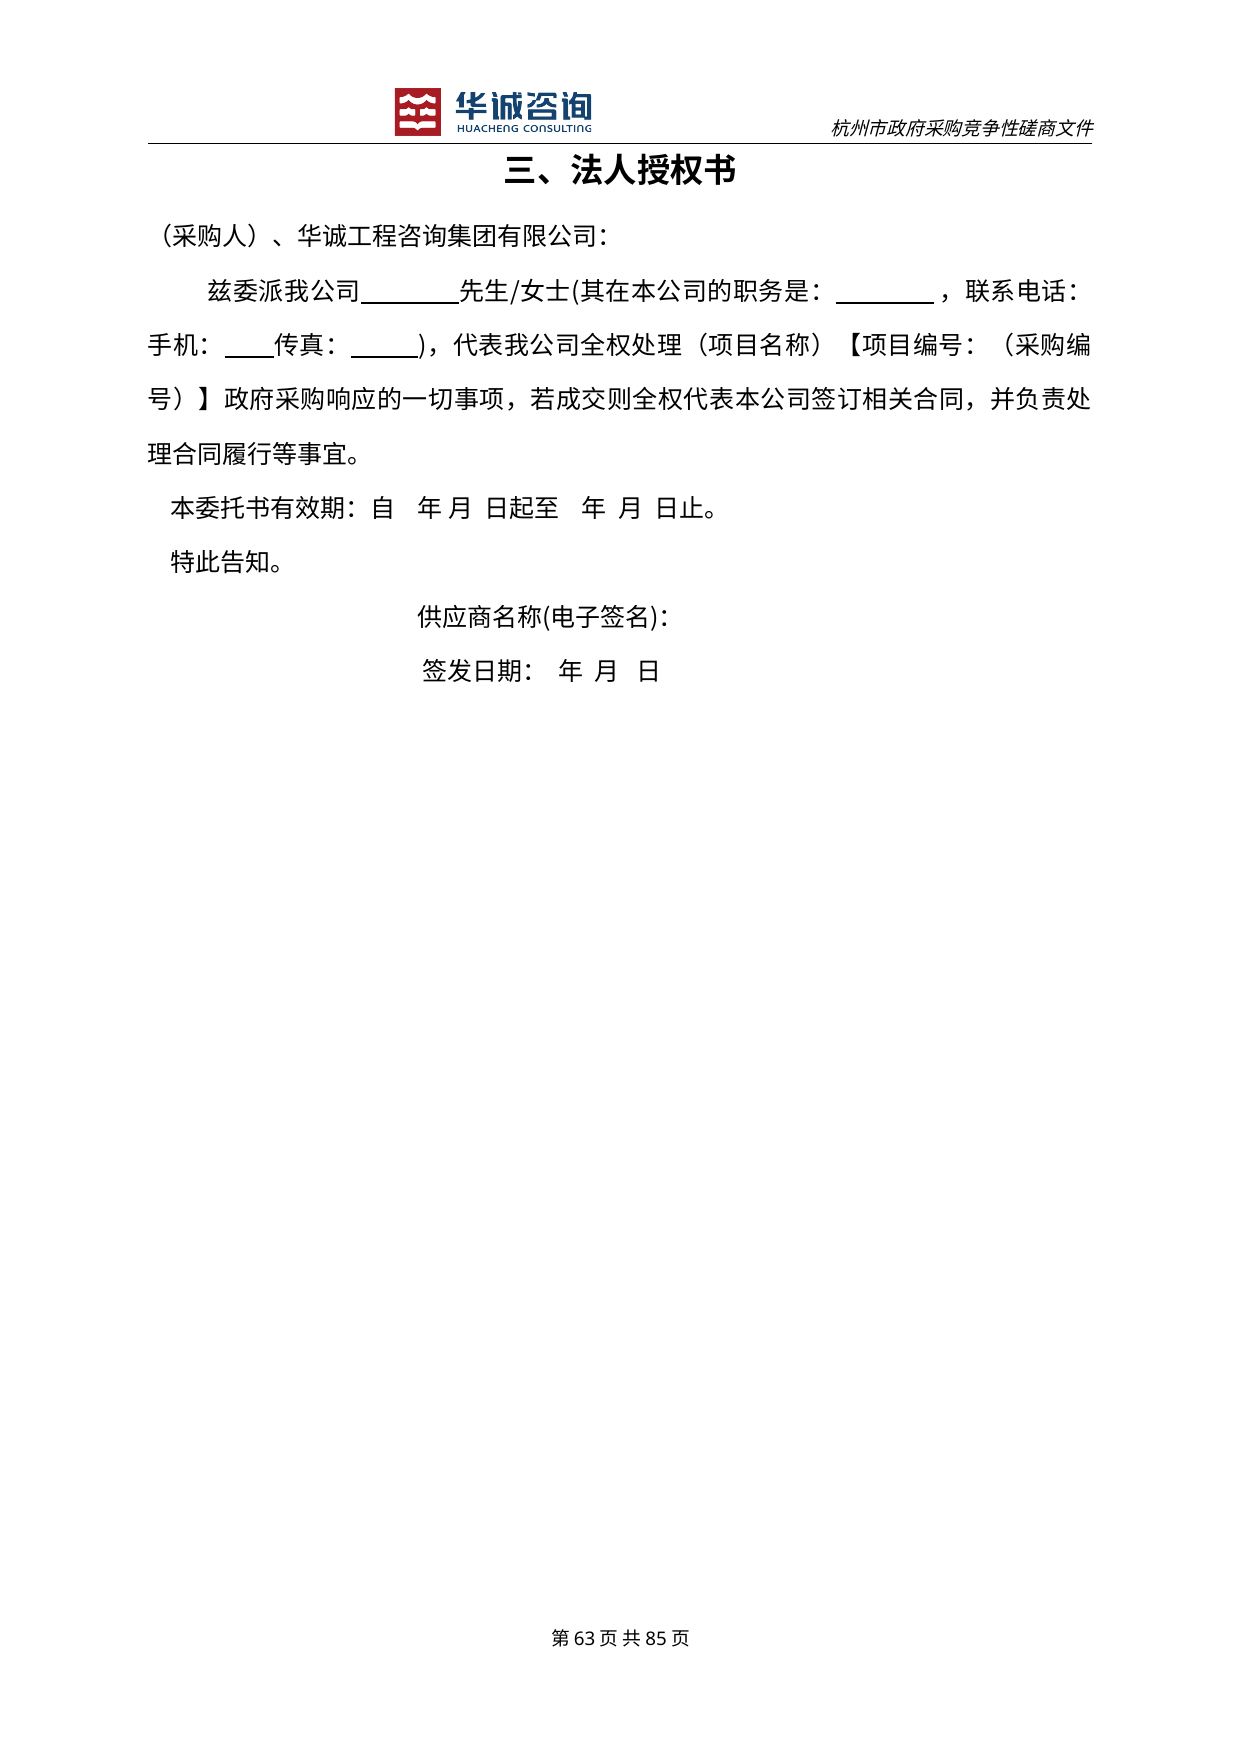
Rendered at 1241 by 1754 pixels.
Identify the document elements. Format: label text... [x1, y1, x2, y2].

text 供应商名称(电子签名)： [148, 597, 1092, 633]
text 兹委派我公司 先生/女士(其在本公司的职务是： ，联系电话： 手机： 传真： )，代表我公司全权处理（项目名称）【项目编号：（采购编号）】政府采购响应的一切事项，若成交则全权代表本公司签订相关合同，并负责处理合同履行等事宜。 [148, 271, 1092, 470]
picture [394, 88, 592, 136]
text 签发日期： 年 月 日 [148, 652, 1092, 688]
text （采购人）、华诚工程咨询集团有限公司： [148, 217, 1092, 253]
text 特此告知。 [148, 543, 1092, 579]
text 三、法人授权书 [148, 144, 1092, 192]
text 本委托书有效期：自 年 月 日起至 年 月 日止。 [148, 488, 1092, 525]
